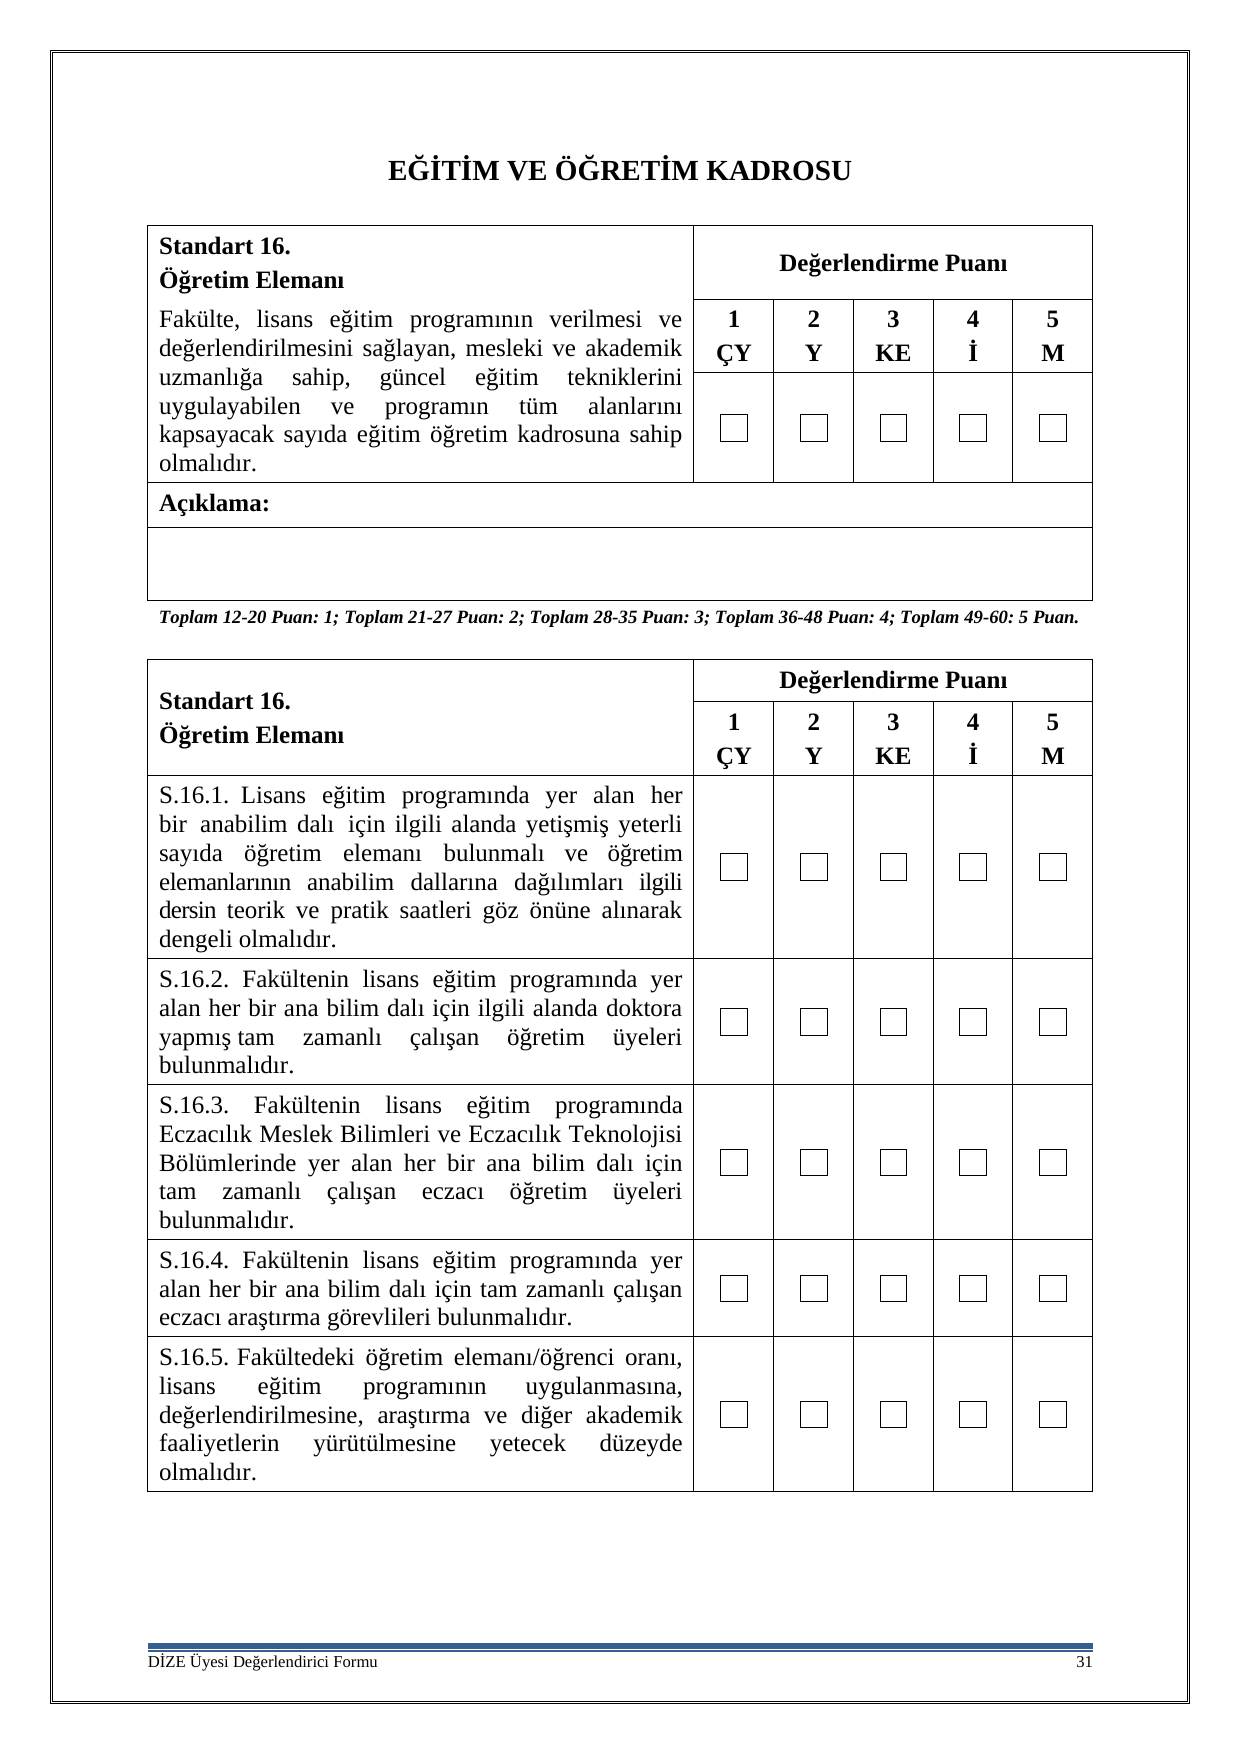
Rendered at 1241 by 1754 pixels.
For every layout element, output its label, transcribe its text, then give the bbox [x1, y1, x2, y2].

table_cell [934, 373, 1012, 482]
table_cell [854, 1085, 933, 1239]
table_cell [934, 1240, 1012, 1336]
table_cell [854, 1337, 933, 1491]
table_cell [934, 1337, 1012, 1491]
table_cell [854, 959, 933, 1084]
table_cell S.16.3. Fakültenin lisans eğitim programında Eczacılık Meslek Bilimleri ve Eczacılık Teknolojisi Bölümlerinde yer alan her bir ana bilim dalı için tam zamanlı çalışan eczacı öğretim üyeleri bulunmalıdır. [148, 1085, 693, 1239]
table_cell [774, 1085, 853, 1239]
table_cell [1013, 373, 1092, 482]
table_cell 2 Y [774, 702, 853, 774]
table_header Standart 16. Öğretim Elemanı [148, 226, 693, 298]
table_header Değerlendirme Puanı [694, 226, 1092, 298]
table_cell [1013, 1337, 1092, 1491]
table_cell 3 KE [854, 300, 933, 372]
table_cell S.16.1. Lisans eğitim programında yer alan her bir anabilim dalı için ilgili alanda yetişmiş yeterli sayıda öğretim elemanı bulunmalı ve öğretim elemanlarının anabilim dallarına dağılımları ilgili dersin teorik ve pratik saatleri göz önüne alınarak dengeli olmalıdır. [148, 776, 693, 958]
table_cell [854, 776, 933, 958]
table_header Standart 16. Öğretim Elemanı [148, 660, 693, 774]
table_cell S.16.5. Fakültedeki öğretim elemanı/öğrenci oranı, lisans eğitim programının uygulanmasına, değerlendirilmesine, araştırma ve diğer akademik faaliyetlerin yürütülmesine yetecek düzeyde olmalıdır. [148, 1337, 693, 1491]
table_header Değerlendirme Puanı [694, 660, 1092, 701]
table_cell 4 İ [934, 702, 1012, 774]
table_cell 2 Y [774, 300, 853, 372]
table_cell [774, 1240, 853, 1336]
table_cell [694, 776, 773, 958]
table_cell [774, 959, 853, 1084]
table_cell S.16.4. Fakültenin lisans eğitim programında yer alan her bir ana bilim dalı için tam zamanlı çalışan eczacı araştırma görevlileri bulunmalıdır. [148, 1240, 693, 1336]
table_cell [694, 1240, 773, 1336]
table_cell [694, 1085, 773, 1239]
table_cell [854, 373, 933, 482]
table_cell [1013, 1240, 1092, 1336]
table_cell Fakülte, lisans eğitim programının verilmesi ve değerlendirilmesini sağlayan, mesleki ve akademik uzmanlığa sahip, güncel eğitim tekniklerini uygulayabilen ve programın tüm alanlarını kapsayacak sayıda eğitim öğretim kadrosuna sahip olmalıdır. [148, 299, 693, 482]
table_cell [1013, 776, 1092, 958]
table_cell [854, 1240, 933, 1336]
table_cell 1 ÇY [694, 300, 773, 372]
table_cell [148, 528, 1092, 600]
table_cell [934, 959, 1012, 1084]
table_cell S.16.2. Fakültenin lisans eğitim programında yer alan her bir ana bilim dalı için ilgili alanda doktora yapmış tam zamanlı çalışan öğretim üyeleri bulunmalıdır. [148, 959, 693, 1084]
table_cell [694, 959, 773, 1084]
table_cell [1013, 1085, 1092, 1239]
table_cell [774, 776, 853, 958]
table_cell [934, 776, 1012, 958]
text EĞİTİM VE ÖĞRETİM KADROSU [148, 153, 1093, 186]
table_cell 5 M [1013, 702, 1092, 774]
table_cell 4 İ [934, 300, 1012, 372]
table_cell [694, 373, 773, 482]
table_cell 3 KE [854, 702, 933, 774]
table_cell 5 M [1013, 300, 1092, 372]
table_cell Açıklama: [148, 483, 1092, 527]
table_cell [774, 373, 853, 482]
table_cell [774, 1337, 853, 1491]
table_cell [934, 1085, 1012, 1239]
text Toplam 12-20 Puan: 1; Toplam 21-27 Puan: 2; Toplam 28-35 Puan: 3; Toplam 36-48 Puan: 4; Toplam 49-60: 5 Puan. [148, 606, 1093, 628]
table_cell [1013, 959, 1092, 1084]
table_cell 1 ÇY [694, 702, 773, 774]
table_cell [694, 1337, 773, 1491]
